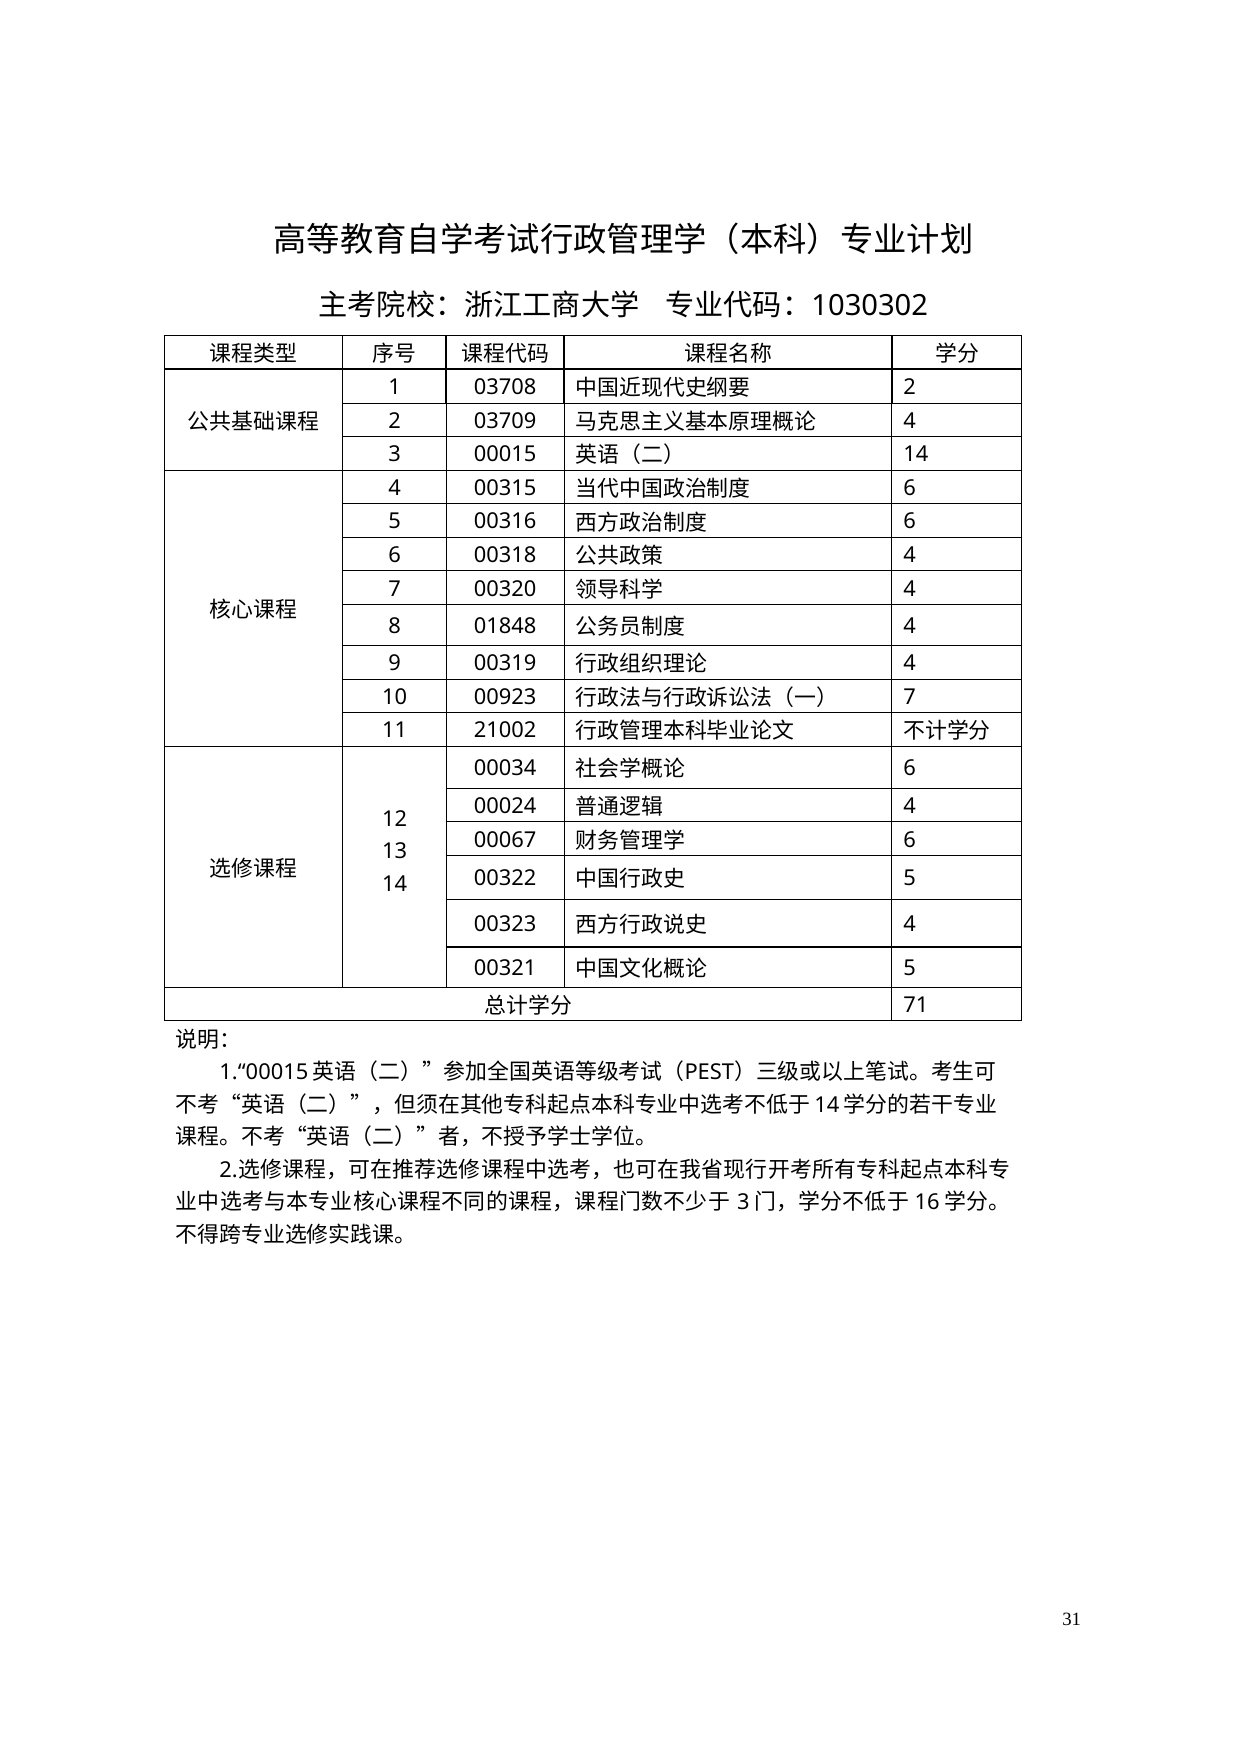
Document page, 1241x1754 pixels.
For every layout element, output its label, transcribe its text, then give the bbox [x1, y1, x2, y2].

table_cell 总计学分 [165, 988, 891, 1020]
table_cell 00015 [447, 437, 564, 469]
table_cell 6 [892, 747, 1021, 788]
table_cell 5 [892, 856, 1021, 899]
table_cell 5 [343, 504, 446, 537]
table_cell 西方政治制度 [565, 504, 891, 537]
table_cell 9 [343, 646, 446, 678]
table_cell 6 [892, 822, 1021, 855]
table_cell 公共政策 [565, 538, 891, 570]
table_cell 社会学概论 [565, 747, 891, 788]
table_cell 00923 [447, 680, 564, 712]
table_cell 6 [343, 538, 446, 570]
table_cell 01848 [447, 605, 564, 645]
table_cell 00320 [447, 571, 564, 604]
table_cell 行政管理本科毕业论文 [565, 713, 891, 746]
table_cell 公共基础课程 [165, 370, 342, 469]
text 高等教育自学考试行政管理学（本科）专业计划 [165, 205, 1081, 270]
table_cell 4 [892, 538, 1021, 570]
table_cell 4 [892, 605, 1021, 645]
table_cell 财务管理学 [565, 822, 891, 855]
table_cell 00322 [447, 856, 564, 899]
table_cell 西方行政说史 [565, 900, 891, 946]
text 主考院校：浙江工商大学 专业代码：1030302 [165, 270, 1081, 335]
table_cell 中国文化概论 [565, 948, 891, 987]
table_cell 4 [892, 900, 1021, 946]
table_cell 00034 [447, 747, 564, 788]
table_cell 7 [892, 680, 1021, 712]
table_cell 2 [343, 404, 446, 436]
table_cell 00323 [447, 900, 564, 946]
table_cell 领导科学 [565, 571, 891, 604]
table_cell 中国行政史 [565, 856, 891, 899]
table_header 课程代码 [447, 336, 563, 368]
table_cell 3 [343, 437, 446, 469]
table_cell 马克思主义基本原理概论 [565, 404, 891, 436]
table_cell 03708 [447, 370, 563, 402]
table_cell 行政法与行政诉讼法（一） [565, 680, 891, 712]
table_cell 4 [343, 471, 446, 503]
table_cell 12 13 14 [343, 747, 446, 987]
table_cell 普通逻辑 [565, 789, 891, 821]
table_cell 公务员制度 [565, 605, 891, 645]
table_cell 当代中国政治制度 [565, 471, 891, 503]
table_header 学分 [893, 336, 1021, 368]
table_cell 03709 [447, 404, 564, 436]
table_cell 10 [343, 680, 446, 712]
table_cell 21002 [447, 713, 564, 746]
table_cell 4 [892, 646, 1021, 678]
table_cell 00024 [447, 789, 564, 821]
table_cell 不计学分 [892, 713, 1021, 746]
table_cell 00319 [447, 646, 564, 678]
table_cell 英语（二） [565, 437, 891, 469]
table_cell 00316 [447, 504, 564, 537]
table_cell 8 [343, 605, 446, 645]
table_header 课程名称 [565, 336, 891, 368]
table_cell 5 [892, 948, 1021, 987]
table_cell 4 [892, 571, 1021, 604]
table_cell 4 [892, 789, 1021, 821]
table_cell 00067 [447, 822, 564, 855]
table_cell 说明： 1.“00015英语（二）”参加全国英语等级考试（PEST）三级或以上笔试。考生可不考“英语（二）”，但须在其他专科起点本科专业中选考不低于14学分的若干专业课程。不考“英语（二）”者，不授予学士学位。 2.选修课程，可在推荐选修课程中选考，也可在我省现行开考所有专科起点本科专业中选考与本专业核心课程不同的课程，课程门数不少于3门，学分不低于16学分。不得跨专业选修实践课。 [164, 1021, 1022, 1281]
table_header 课程类型 [165, 336, 342, 368]
table_cell 选修课程 [165, 747, 342, 987]
table_cell 11 [343, 713, 446, 746]
table_cell 4 [892, 404, 1021, 436]
table_cell 1 [343, 370, 445, 402]
table_cell 行政组织理论 [565, 646, 891, 678]
table_header 序号 [343, 336, 445, 368]
table_cell 7 [343, 571, 446, 604]
table_cell 14 [892, 437, 1021, 469]
table_cell 00318 [447, 538, 564, 570]
table_cell 00321 [447, 948, 564, 987]
table_cell 00315 [447, 471, 564, 503]
table_cell 2 [893, 370, 1021, 402]
table_cell 6 [892, 504, 1021, 537]
table_cell 71 [892, 988, 1021, 1020]
table_cell 核心课程 [165, 471, 342, 746]
table_cell 6 [892, 471, 1021, 503]
table_cell 中国近现代史纲要 [565, 370, 891, 402]
